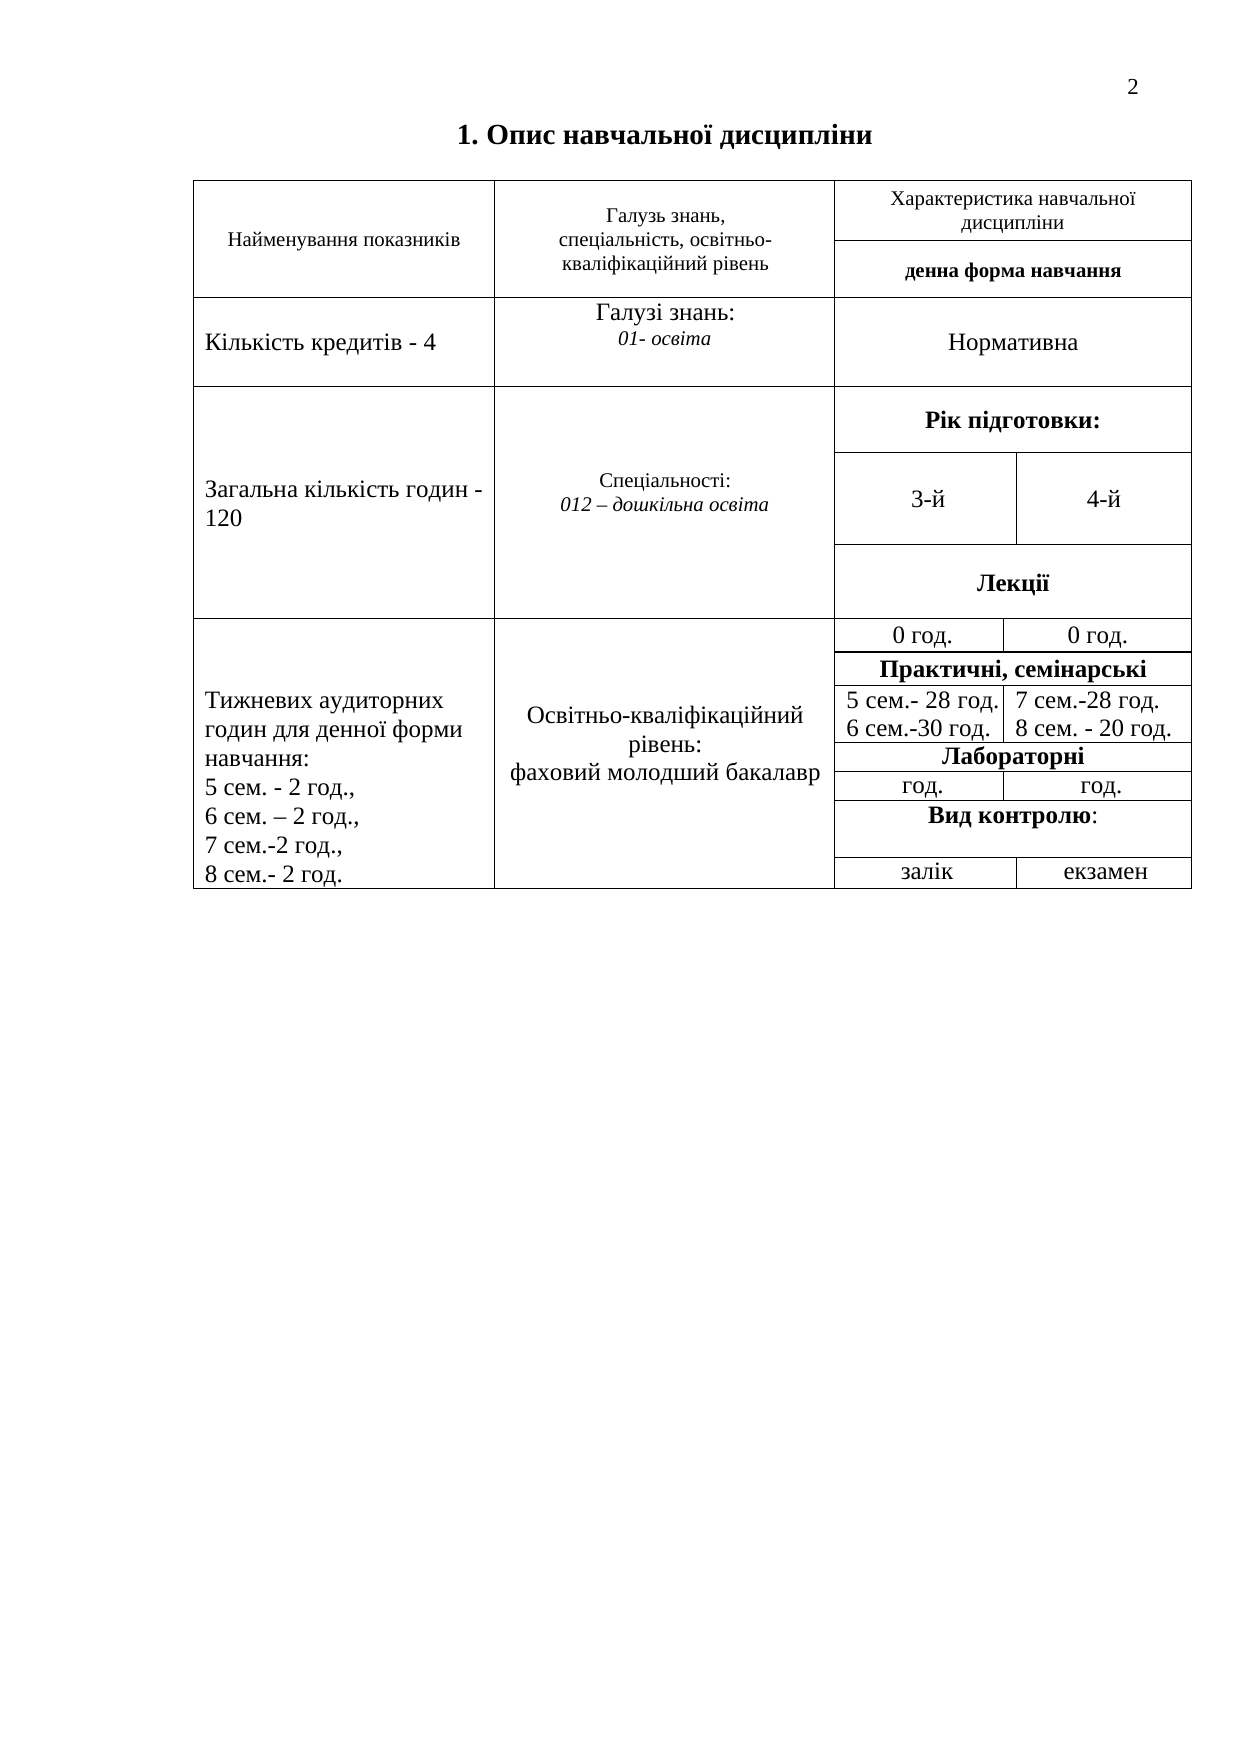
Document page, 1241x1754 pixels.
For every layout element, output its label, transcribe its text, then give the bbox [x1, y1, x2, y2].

table_cell Лекції [835, 545, 1191, 618]
table_cell Спеціальності: 012 – дошкільна освіта [495, 387, 834, 618]
table_cell 3-й [835, 453, 1016, 544]
table_cell 0 год. [1004, 619, 1191, 651]
table_cell Загальна кількість годин - 120 [194, 387, 494, 618]
table_cell екзамен [1017, 858, 1191, 888]
table_cell 7 сем.-28 год. 8 сем. - 20 год. [1004, 686, 1191, 742]
table_cell Лабораторні [835, 743, 1191, 771]
table_header Характеристика навчальної дисципліни [835, 181, 1191, 240]
table_cell 0 год. [835, 619, 1003, 651]
table_cell Тижневих аудиторних годин для денної форми навчання: 5 сем. - 2 год., 6 сем. – 2 год., 7 сем.-2 год., 8 сем.- 2 год. [194, 619, 494, 888]
table_cell залік [835, 858, 1016, 888]
table_cell Кількість кредитів - 4 [194, 298, 494, 386]
table_cell Практичні, семінарські [835, 653, 1191, 685]
table_cell Вид контролю: [835, 801, 1191, 857]
table_cell Нормативна [835, 298, 1191, 386]
table_cell Освітньо-кваліфікаційний рівень: фаховий молодший бакалавр [495, 619, 834, 888]
table_header Найменування показників [194, 181, 494, 297]
table_cell Рік підготовки: [835, 387, 1191, 452]
subtitle Опис навчальної дисципліни [457, 117, 1209, 150]
table_cell Галузі знань: 01- освіта [495, 298, 834, 386]
table_cell денна форма навчання [835, 241, 1191, 297]
table_header Галузь знань, спеціальність, освітньо- кваліфікаційний рівень [495, 181, 834, 297]
table_cell 4-й [1017, 453, 1191, 544]
table_cell год. [835, 772, 1003, 800]
table_cell год. [1004, 772, 1191, 800]
table_cell 5 сем.- 28 год. 6 сем.-30 год. [835, 686, 1003, 742]
